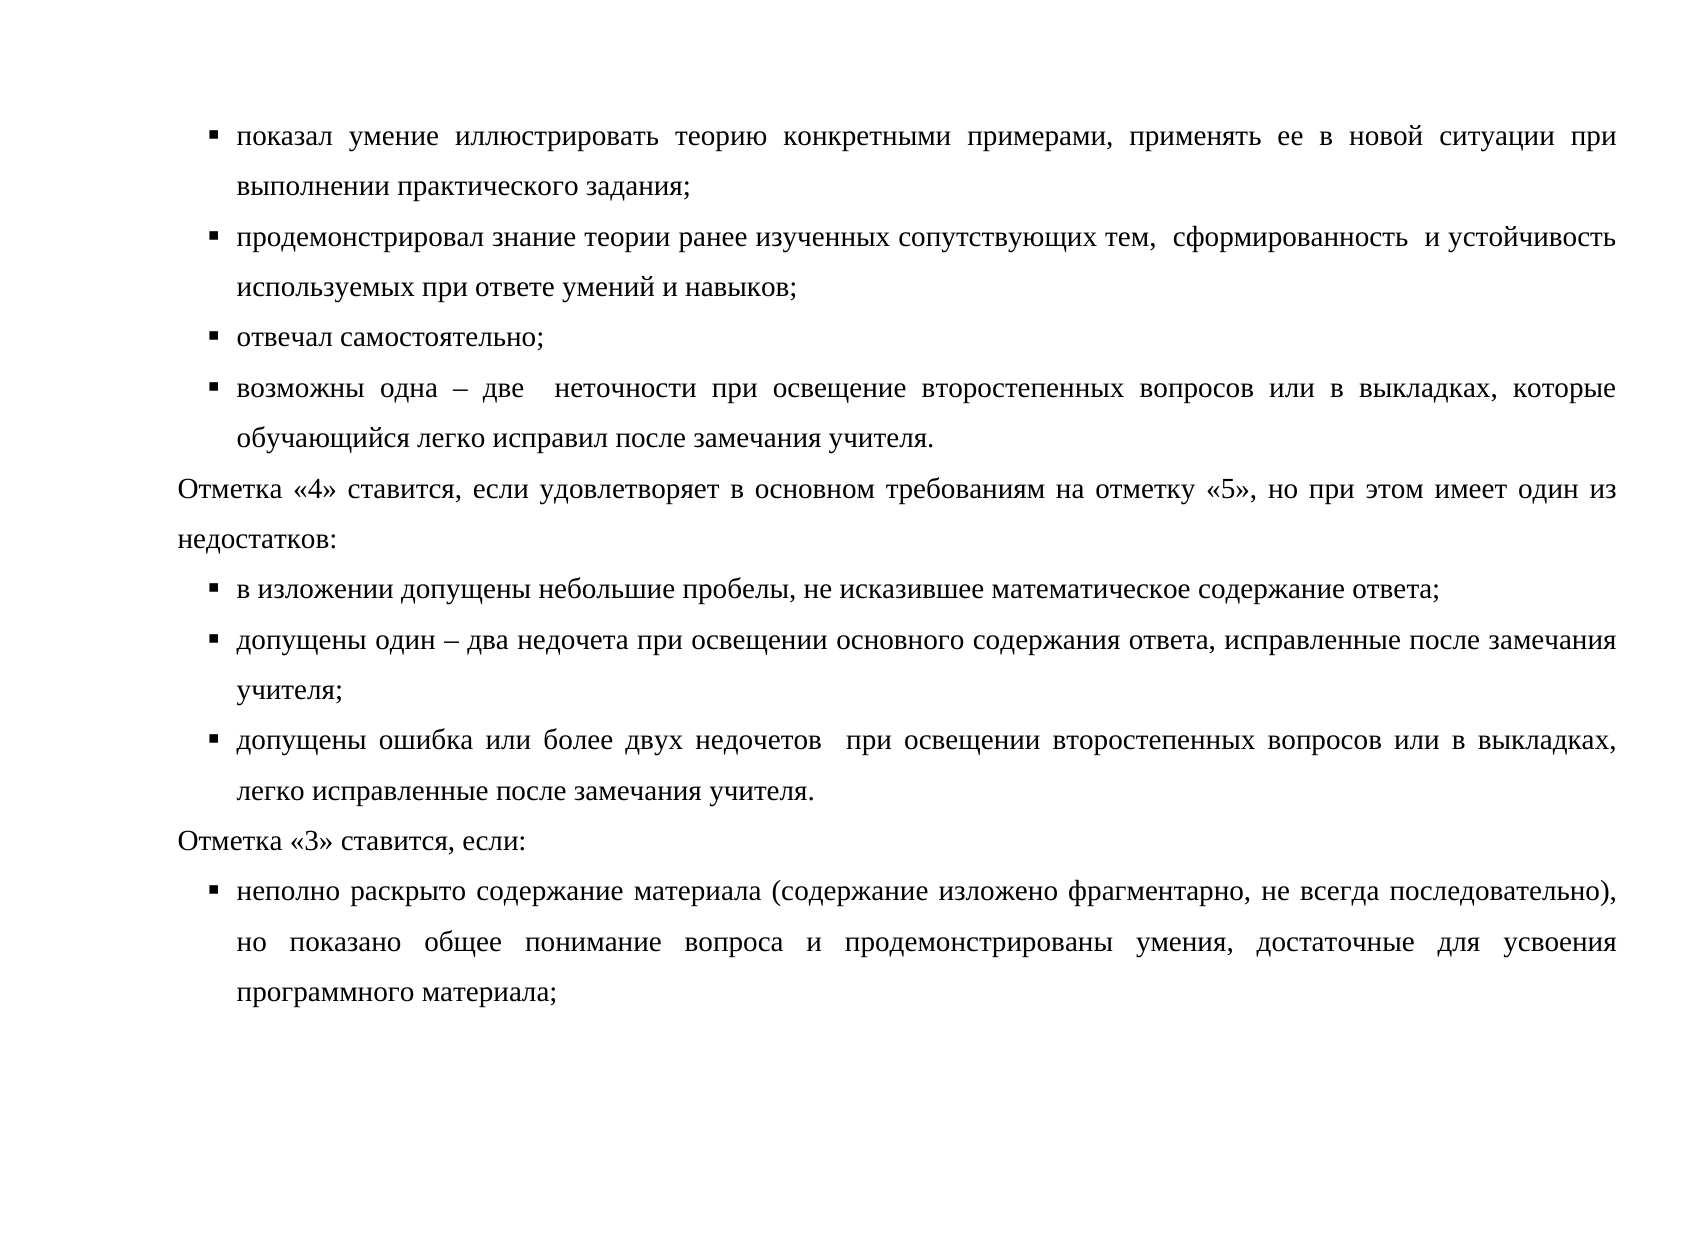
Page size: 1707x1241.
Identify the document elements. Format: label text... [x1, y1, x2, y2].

subtitle возможны одна – две неточности при освещение второстепенных вопросов или в выкладках, которые обучающийся легко исправил после замечания учителя. [207, 370, 1618, 454]
text Отметка «4» ставится, если удовлетворяет в основном требованиям на отметку «5», но при этом имеет один из недостатков: [177, 471, 1618, 554]
list допущены ошибка или более двух недочетов при освещении второстепенных вопросов или в выкладках, легко исправленные после замечания учителя. [207, 722, 1618, 806]
subtitle показал умение иллюстрировать теорию конкретными примерами, применять ее в новой ситуации при выполнении практического задания; [207, 118, 1618, 202]
subtitle отвечал самостоятельно; [207, 319, 1618, 353]
list допущены один – два недочета при освещении основного содержания ответа, исправленные после замечания учителя; [207, 622, 1618, 706]
list неполно раскрыто содержание материала (содержание изложено фрагментарно, не всегда последовательно), но показано общее понимание вопроса и продемонстрированы умения, достаточные для усвоения программного материала; [207, 873, 1618, 1008]
subtitle продемонстрировал знание теории ранее изученных сопутствующих тем, сформированность и устойчивость используемых при ответе умений и навыков; [207, 219, 1618, 303]
list в изложении допущены небольшие пробелы, не исказившее математическое содержание ответа; [207, 571, 1618, 605]
text Отметка «3» ставится, если: [177, 823, 1618, 857]
